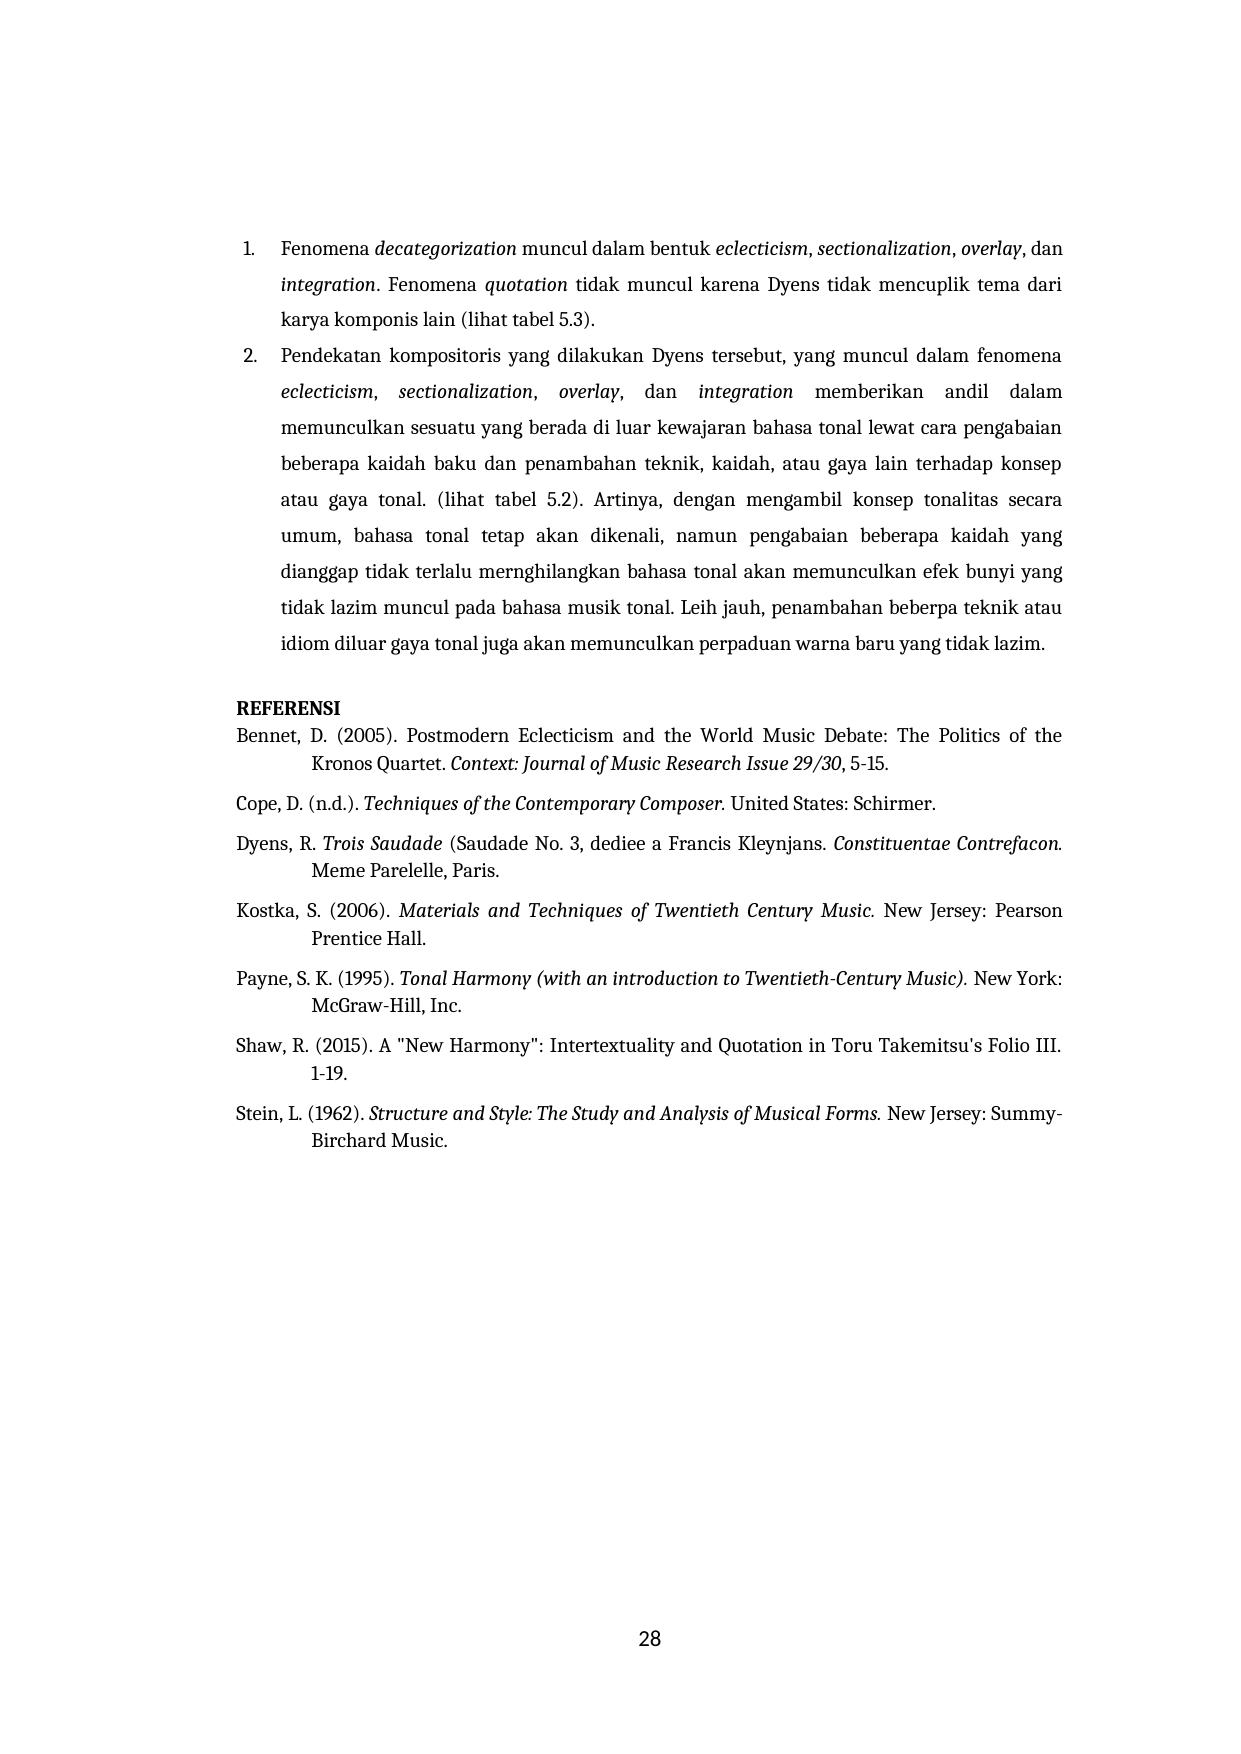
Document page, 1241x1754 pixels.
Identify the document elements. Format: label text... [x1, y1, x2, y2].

text Dyens, R. Trois Saudade (Saudade No. 3, dediee a Francis Kleynjans. Constituentae Contrefacon. Meme Parelelle, Paris. [236, 832, 1063, 883]
text Cope, D. (n.d.). Techniques of the Contemporary Composer. United States: Schirmer. [236, 792, 1063, 816]
text Bennet, D. (2005). Postmodern Eclecticism and the World Music Debate: The Politics of the Kronos Quartet. Context: Journal of Music Research Issue 29/30, 5-15. [236, 724, 1063, 776]
list Fenomena decategorization muncul dalam bentuk eclecticism, sectionalization, overlay, dan integration. Fenomena quotation tidak muncul karena Dyens tidak mencuplik tema dari karya komponis lain (lihat tabel 5.3). [243, 236, 1063, 332]
text Stein, L. (1962). Structure and Style: The Study and Analysis of Musical Forms. New Jersey: Summy-Birchard Music. [236, 1102, 1063, 1153]
list Pendekatan kompositoris yang dilakukan Dyens tersebut, yang muncul dalam fenomena eclecticism, sectionalization, overlay, dan integration memberikan andil dalam memunculkan sesuatu yang berada di luar kewajaran bahasa tonal lewat cara pengabaian beberapa kaidah baku dan penambahan teknik, kaidah, atau gaya lain terhadap konsep atau gaya tonal. (lihat tabel 5.2). Artinya, dengan mengambil konsep tonalitas secara umum, bahasa tonal tetap akan dikenali, namun pengabaian beberapa kaidah yang dianggap tidak terlalu mernghilangkan bahasa tonal akan memunculkan efek bunyi yang tidak lazim muncul pada bahasa musik tonal. Leih jauh, penambahan beberpa teknik atau idiom diluar gaya tonal juga akan memunculkan perpaduan warna baru yang tidak lazim. [243, 344, 1063, 656]
text Payne, S. K. (1995). Tonal Harmony (with an introduction to Twentieth-Century Music). New York: McGraw-Hill, Inc. [236, 967, 1063, 1018]
text REFERENSI [236, 697, 1063, 721]
text Shaw, R. (2015). A "New Harmony": Intertextuality and Quotation in Toru Takemitsu's Folio III. 1-19. [236, 1034, 1063, 1086]
text Kostka, S. (2006). Materials and Techniques of Twentieth Century Music. New Jersey: Pearson Prentice Hall. [236, 899, 1063, 951]
